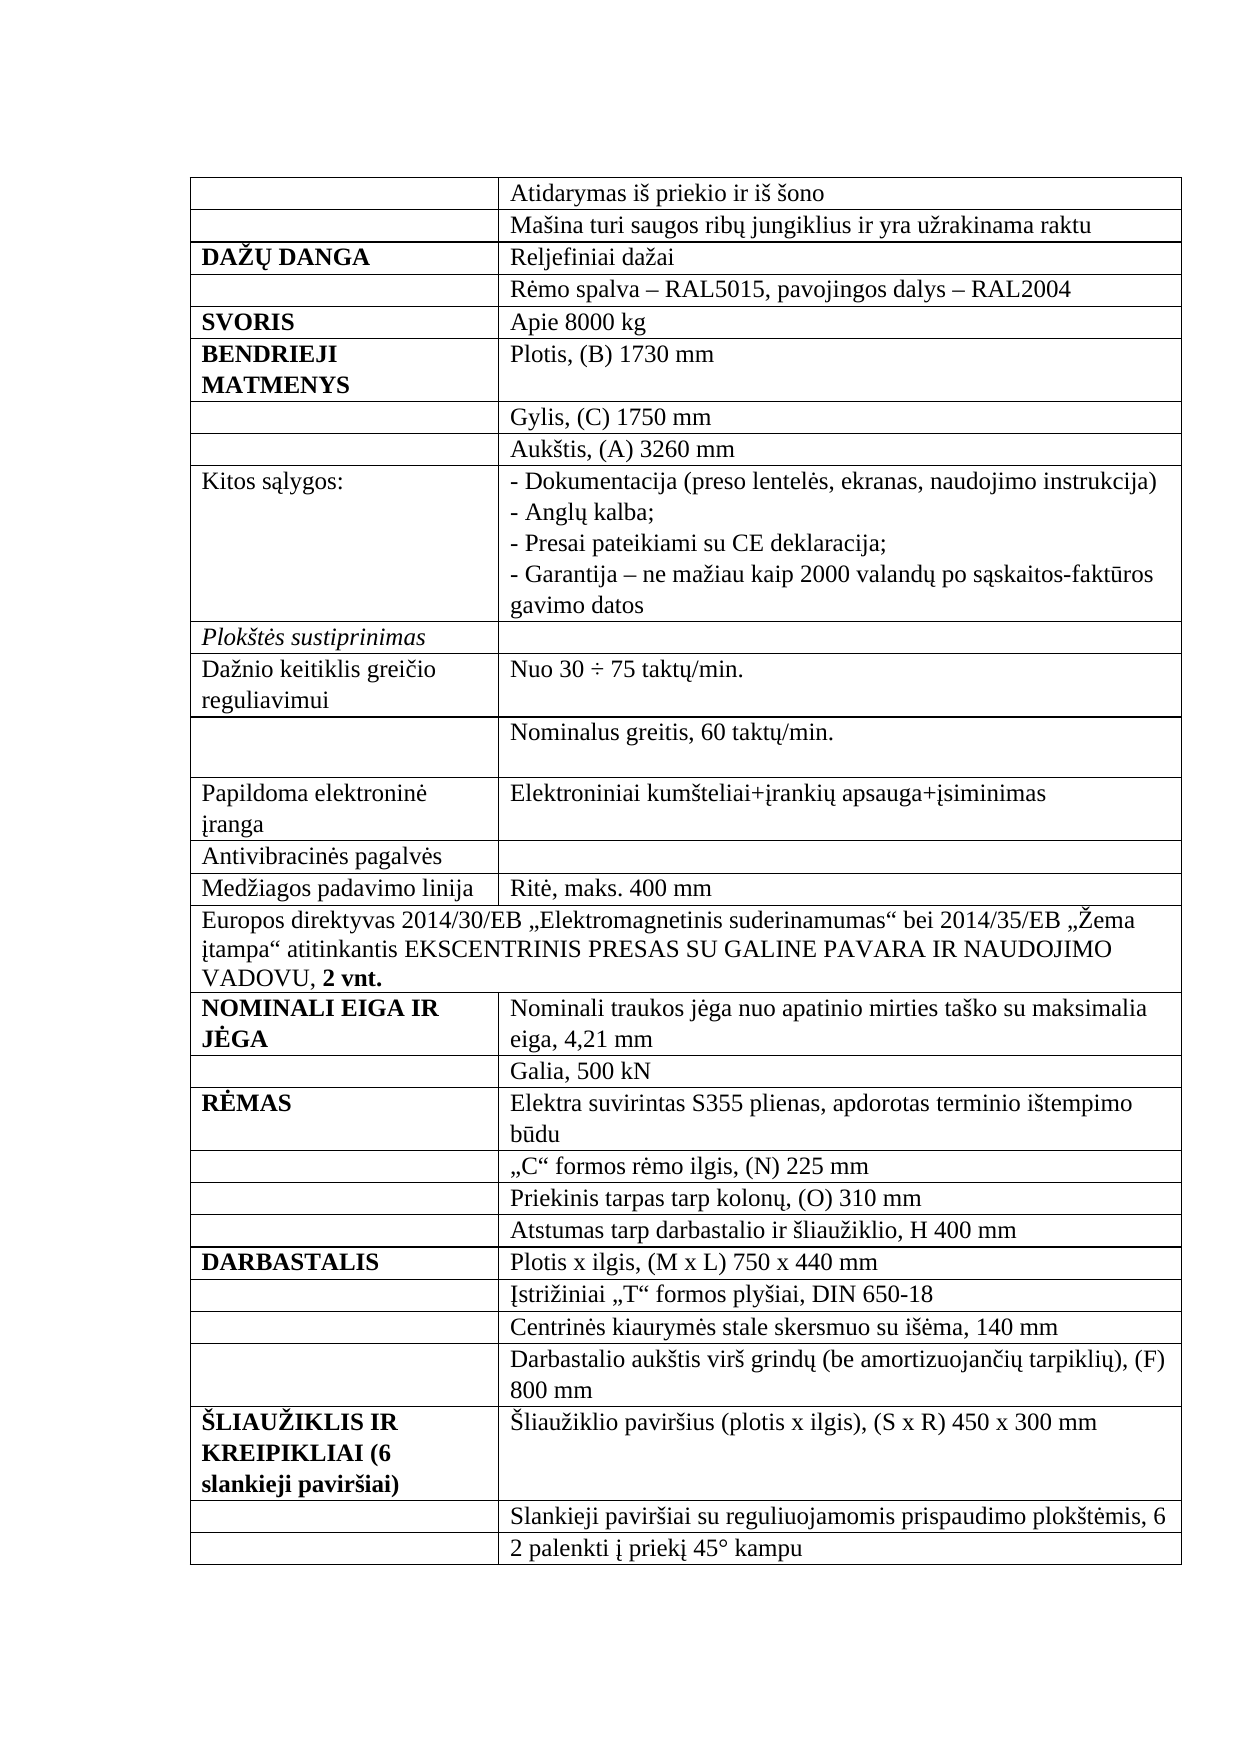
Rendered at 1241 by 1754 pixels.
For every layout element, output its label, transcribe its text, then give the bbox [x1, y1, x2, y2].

table_cell [191, 718, 498, 777]
table_cell Gylis, (C) 1750 mm [499, 402, 1181, 433]
table_cell [191, 434, 498, 465]
table_cell Antivibracinės pagalvės [191, 841, 498, 872]
table_cell [191, 1533, 498, 1564]
table_cell Mašina turi saugos ribų jungiklius ir yra užrakinama raktu [499, 210, 1181, 241]
table_cell Atstumas tarp darbastalio ir šliaužiklio, H 400 mm [499, 1215, 1181, 1246]
table_cell Plotis, (B) 1730 mm [499, 339, 1181, 401]
table_cell SVORIS [191, 307, 498, 338]
table_cell Slankieji paviršiai su reguliuojamomis prispaudimo plokštėmis, 6 [499, 1501, 1181, 1532]
table_cell Kitos sąlygos: [191, 466, 498, 621]
table_cell Šliaužiklio paviršius (plotis x ilgis), (S x R) 450 x 300 mm [499, 1407, 1181, 1500]
table_cell [191, 1215, 498, 1246]
table_cell [191, 1344, 498, 1406]
table_cell Reljefiniai dažai [499, 243, 1181, 273]
table_cell Ritė, maks. 400 mm [499, 874, 1181, 904]
table_cell Priekinis tarpas tarp kolonų, (O) 310 mm [499, 1183, 1181, 1214]
table_cell Dažnio keitiklis greičio reguliavimui [191, 654, 498, 716]
table_cell [499, 622, 1181, 653]
table_cell [191, 1151, 498, 1182]
table_cell RĖMAS [191, 1088, 498, 1150]
table_cell Plokštės sustiprinimas [191, 622, 498, 653]
table_cell 2 palenkti į priekį 45° kampu [499, 1533, 1181, 1564]
table_cell Darbastalio aukštis virš grindų (be amortizuojančių tarpiklių), (F) 800 mm [499, 1344, 1181, 1406]
table_cell Elektroniniai kumšteliai+įrankių apsauga+įsiminimas [499, 778, 1181, 840]
table_cell DAŽŲ DANGA [191, 243, 498, 273]
table_cell Europos direktyvas 2014/30/EB „Elektromagnetinis suderinamumas“ bei 2014/35/EB „Žema įtampa“ atitinkantis EKSCENTRINIS PRESAS SU GALINE PAVARA IR NAUDOJIMO VADOVU, 2 vnt. [191, 906, 1181, 992]
table_cell [191, 1280, 498, 1311]
table_cell Aukštis, (A) 3260 mm [499, 434, 1181, 465]
table_cell [191, 178, 498, 209]
table_cell DARBASTALIS [191, 1248, 498, 1278]
table_cell Nominalus greitis, 60 taktų/min. [499, 718, 1181, 777]
table_cell Elektra suvirintas S355 plienas, apdorotas terminio ištempimo būdu [499, 1088, 1181, 1150]
table_cell ŠLIAUŽIKLIS IR KREIPIKLIAI (6 slankieji paviršiai) [191, 1407, 498, 1500]
table_cell [191, 1183, 498, 1214]
table_cell Centrinės kiaurymės stale skersmuo su išėma, 140 mm [499, 1312, 1181, 1343]
table_cell [499, 841, 1181, 872]
table_cell NOMINALI EIGA IR JĖGA [191, 993, 498, 1055]
table_cell - Dokumentacija (preso lentelės, ekranas, naudojimo instrukcija) - Anglų kalba; - Presai pateikiami su CE deklaracija; - Garantija – ne mažiau kaip 2000 valandų po sąskaitos-faktūros gavimo datos [499, 466, 1181, 621]
table_cell Įstrižiniai „T“ formos plyšiai, DIN 650-18 [499, 1280, 1181, 1311]
table_cell [191, 1056, 498, 1087]
table_cell „C“ formos rėmo ilgis, (N) 225 mm [499, 1151, 1181, 1182]
table_cell Rėmo spalva – RAL5015, pavojingos dalys – RAL2004 [499, 275, 1181, 306]
table_cell [191, 210, 498, 241]
table_cell [191, 1312, 498, 1343]
table_cell Apie 8000 kg [499, 307, 1181, 338]
table_cell Nuo 30 ÷ 75 taktų/min. [499, 654, 1181, 716]
table_cell Nominali traukos jėga nuo apatinio mirties taško su maksimalia eiga, 4,21 mm [499, 993, 1181, 1055]
table_cell Medžiagos padavimo linija [191, 874, 498, 904]
table_cell BENDRIEJI MATMENYS [191, 339, 498, 401]
table_cell Atidarymas iš priekio ir iš šono [499, 178, 1181, 209]
table_cell Plotis x ilgis, (M x L) 750 x 440 mm [499, 1248, 1181, 1278]
table_cell [191, 275, 498, 306]
table_cell [191, 1501, 498, 1532]
table_cell [191, 402, 498, 433]
table_cell Galia, 500 kN [499, 1056, 1181, 1087]
table_cell Papildoma elektroninė įranga [191, 778, 498, 840]
